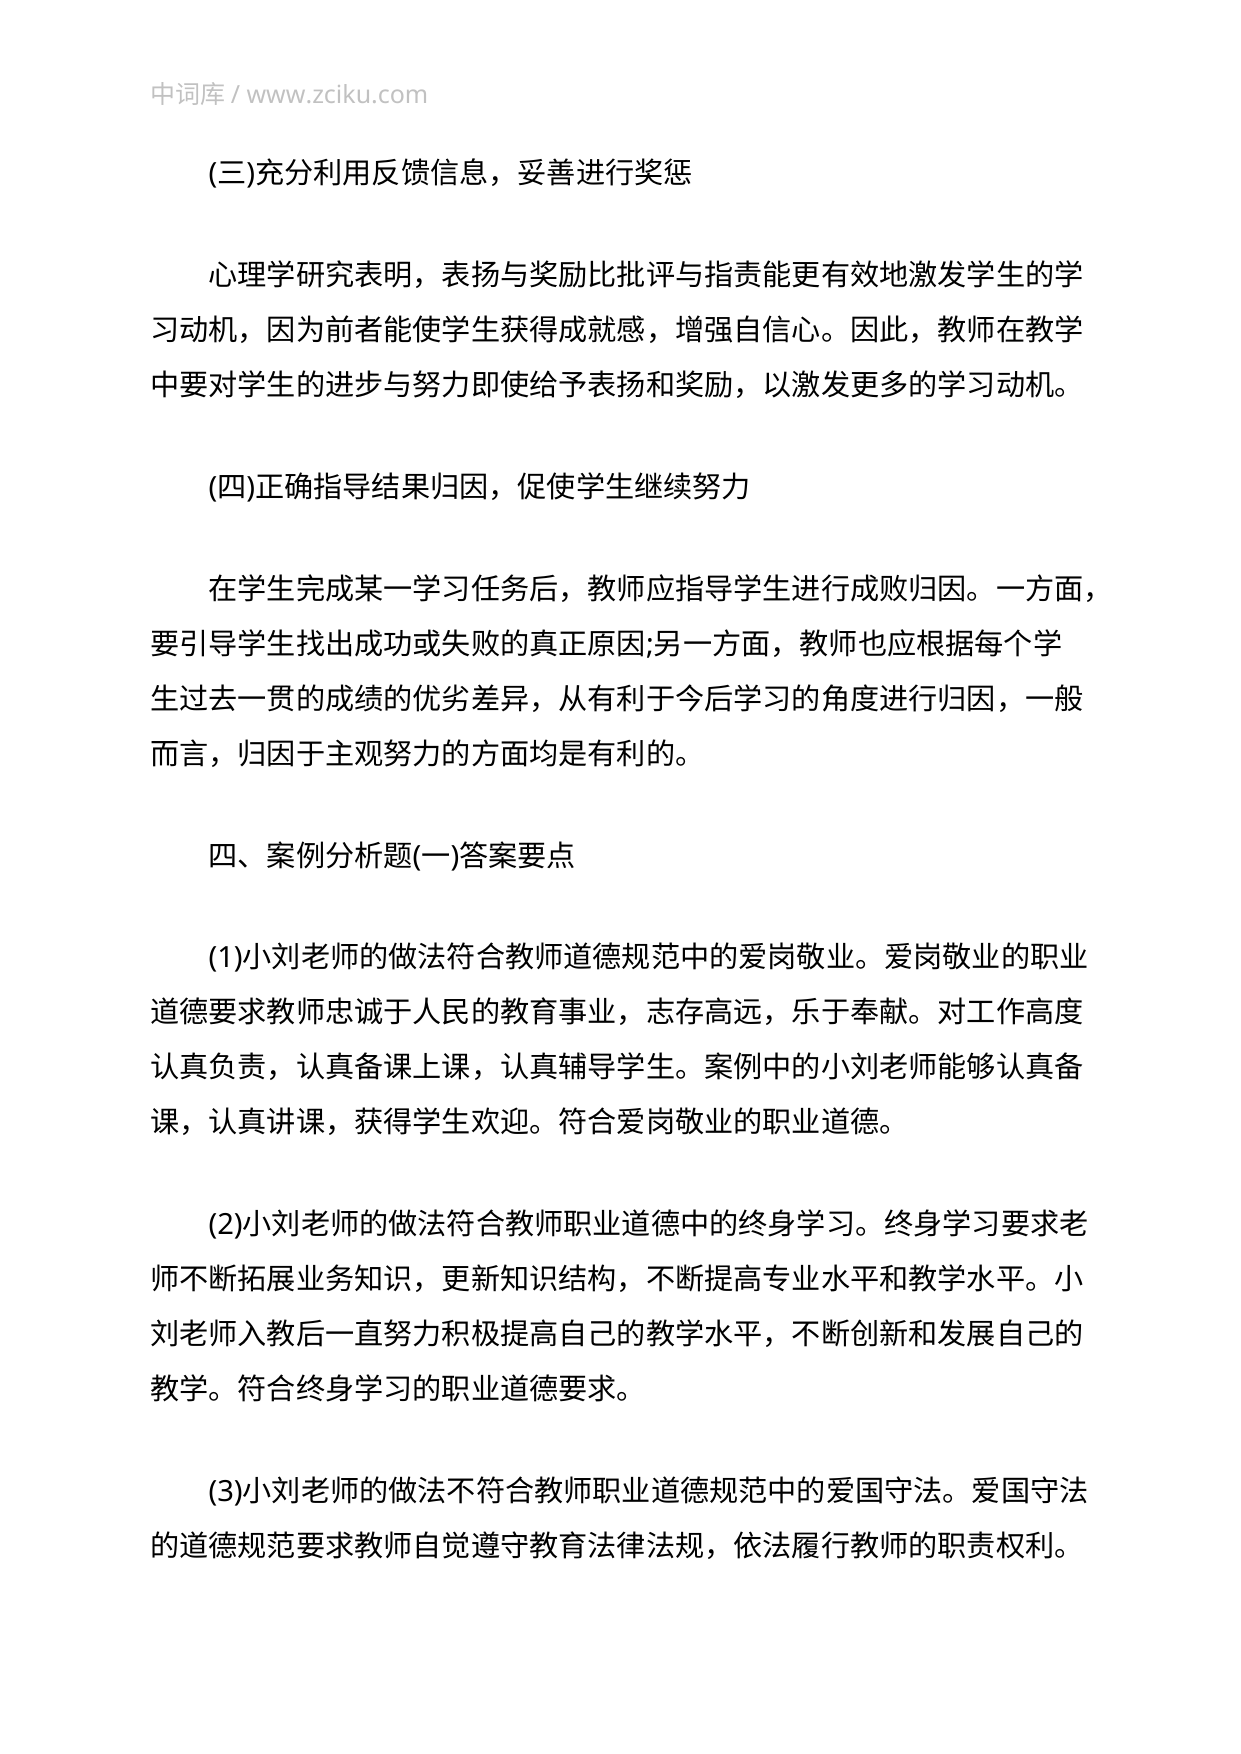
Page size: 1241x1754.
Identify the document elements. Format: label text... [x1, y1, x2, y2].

text 在学生完成某一学习任务后，教师应指导学生进行成败归因。一方面，要引导学生找出成功或失败的真正原因;另一方面，教师也应根据每个学生过去一贯的成绩的优劣差异，从有利于今后学习的角度进行归因，一般而言，归因于主观努力的方面均是有利的。 [150, 566, 1090, 773]
text (三)充分利用反馈信息，妥善进行奖惩 [150, 150, 1090, 192]
text (2)小刘老师的做法符合教师职业道德中的终身学习。终身学习要求老师不断拓展业务知识，更新知识结构，不断提高专业水平和教学水平。小刘老师入教后一直努力积极提高自己的教学水平，不断创新和发展自己的教学。符合终身学习的职业道德要求。 [150, 1201, 1090, 1408]
text (四)正确指导结果归因，促使学生继续努力 [150, 463, 1090, 506]
text 心理学研究表明，表扬与奖励比批评与指责能更有效地激发学生的学习动机，因为前者能使学生获得成就感，增强自信心。因此，教师在教学中要对学生的进步与努力即使给予表扬和奖励，以激发更多的学习动机。 [150, 252, 1090, 404]
text 四、案例分析题(一)答案要点 [150, 832, 1090, 874]
text (1)小刘老师的做法符合教师道德规范中的爱岗敬业。爱岗敬业的职业道德要求教师忠诚于人民的教育事业，志存高远，乐于奉献。对工作高度认真负责，认真备课上课，认真辅导学生。案例中的小刘老师能够认真备课，认真讲课，获得学生欢迎。符合爱岗敬业的职业道德。 [150, 934, 1090, 1141]
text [150, 1467, 1090, 1564]
